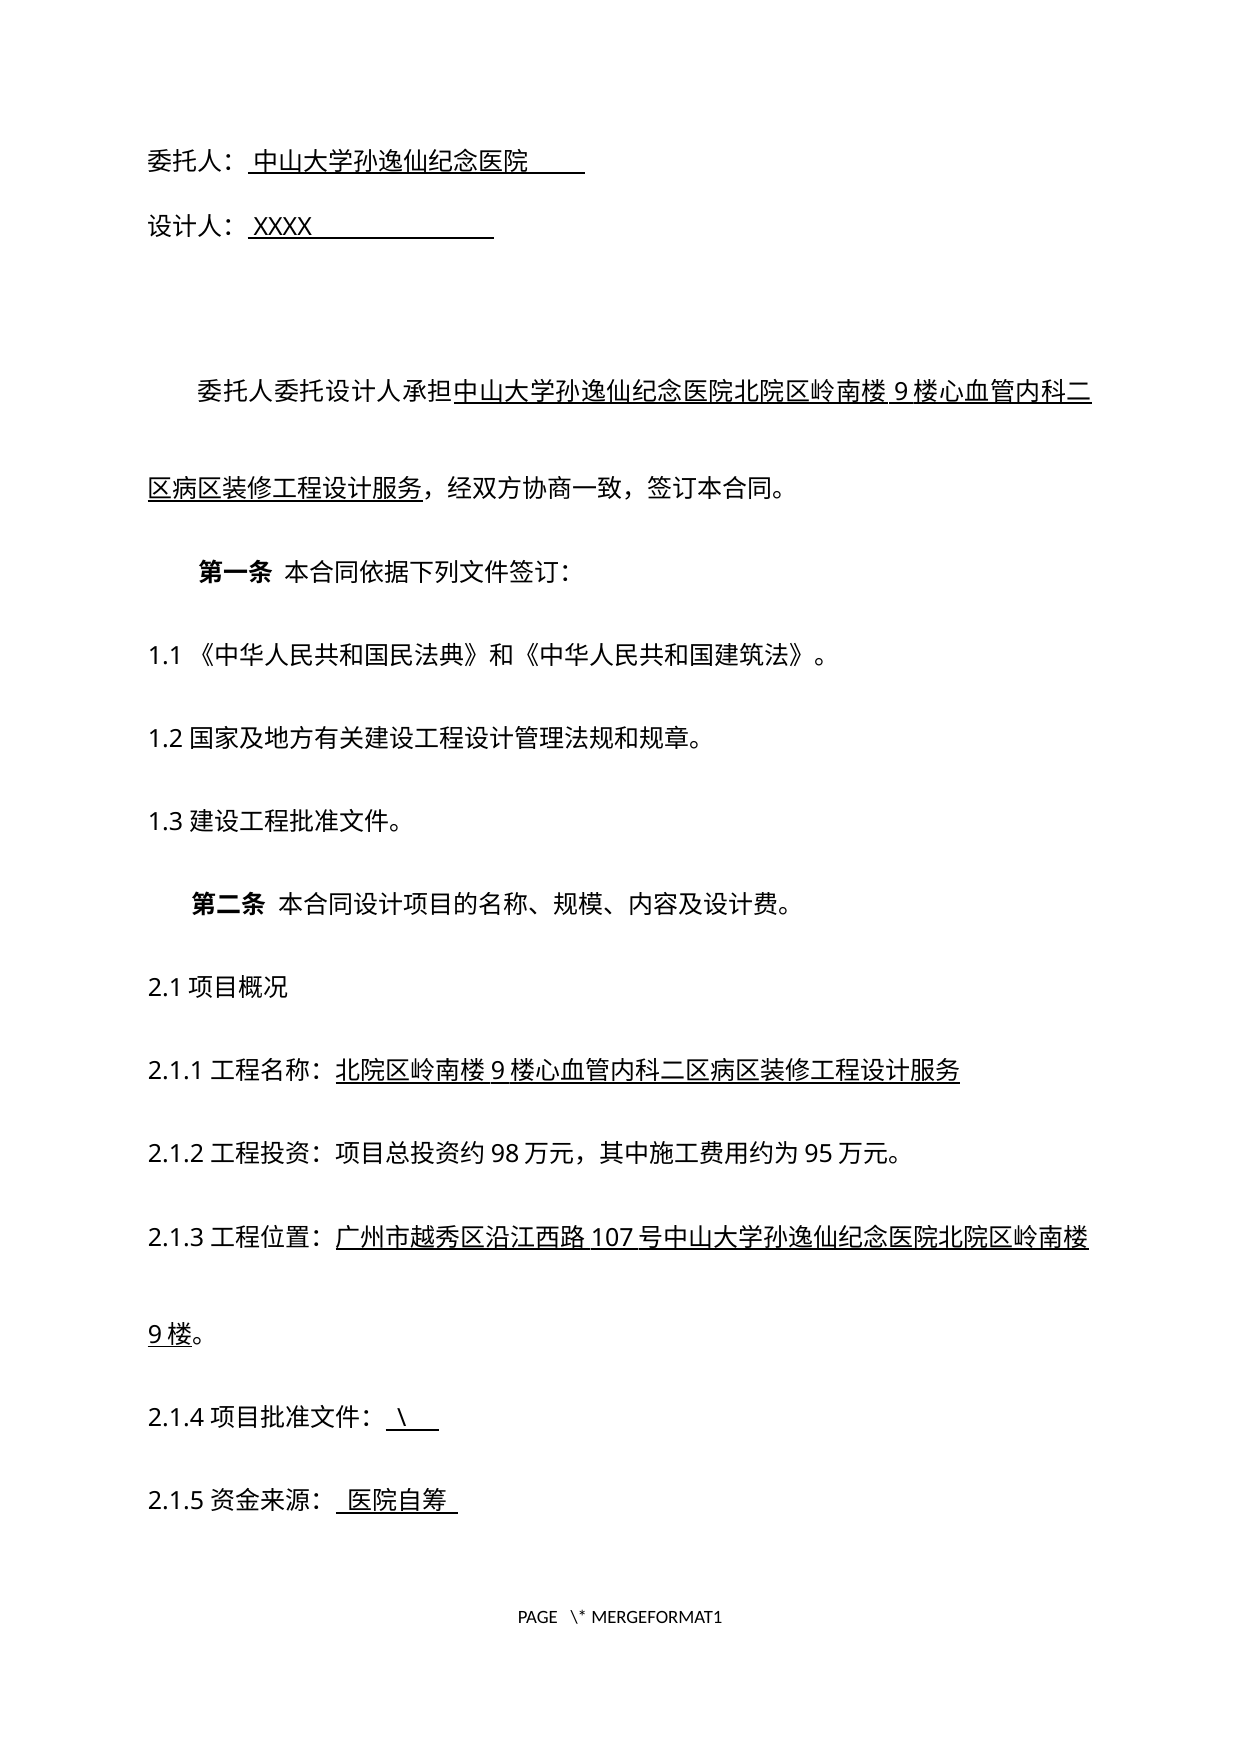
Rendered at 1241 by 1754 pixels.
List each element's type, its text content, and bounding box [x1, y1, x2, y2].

text 2.1.1 工程名称：北院区岭南楼9楼心血管内科二区病区装修工程设计服务 [148, 1036, 1092, 1101]
text 委托人委托设计人承担中山大学孙逸仙纪念医院北院区岭南楼9楼心血管内科二区病区装修工程设计服务，经双方协商一致，签订本合同。 [148, 357, 1092, 519]
text 2.1.2 工程投资：项目总投资约98万元，其中施工费用约为95万元。 [148, 1119, 1092, 1184]
text 第二条 本合同设计项目的名称、规模、内容及设计费。 [191, 870, 1092, 935]
text 设计人： XXXX [148, 192, 1092, 257]
text 2.1.5 资金来源： 医院自筹 [148, 1466, 1092, 1531]
text 2.1项目概况 [148, 953, 1092, 1018]
text 2.1.4 项目批准文件： \ [148, 1383, 1092, 1448]
text 1.1 《中华人民共和国民法典》和《中华人民共和国建筑法》。 [148, 621, 1092, 686]
text 2.1.3 工程位置：广州市越秀区沿江西路107号中山大学孙逸仙纪念医院北院区岭南楼9楼。 [148, 1203, 1092, 1365]
text 第一条 本合同依据下列文件签订： [148, 538, 1092, 603]
text 1.3 建设工程批准文件。 [148, 787, 1092, 852]
text 1.2 国家及地方有关建设工程设计管理法规和规章。 [148, 704, 1092, 769]
text 注：本合同仅为合同的参考文本，合同签订双方可根据项目的具体要求进行修订，但不得偏离实质性条款。委托人： 中山大学孙逸仙纪念医院 [148, 127, 1092, 192]
